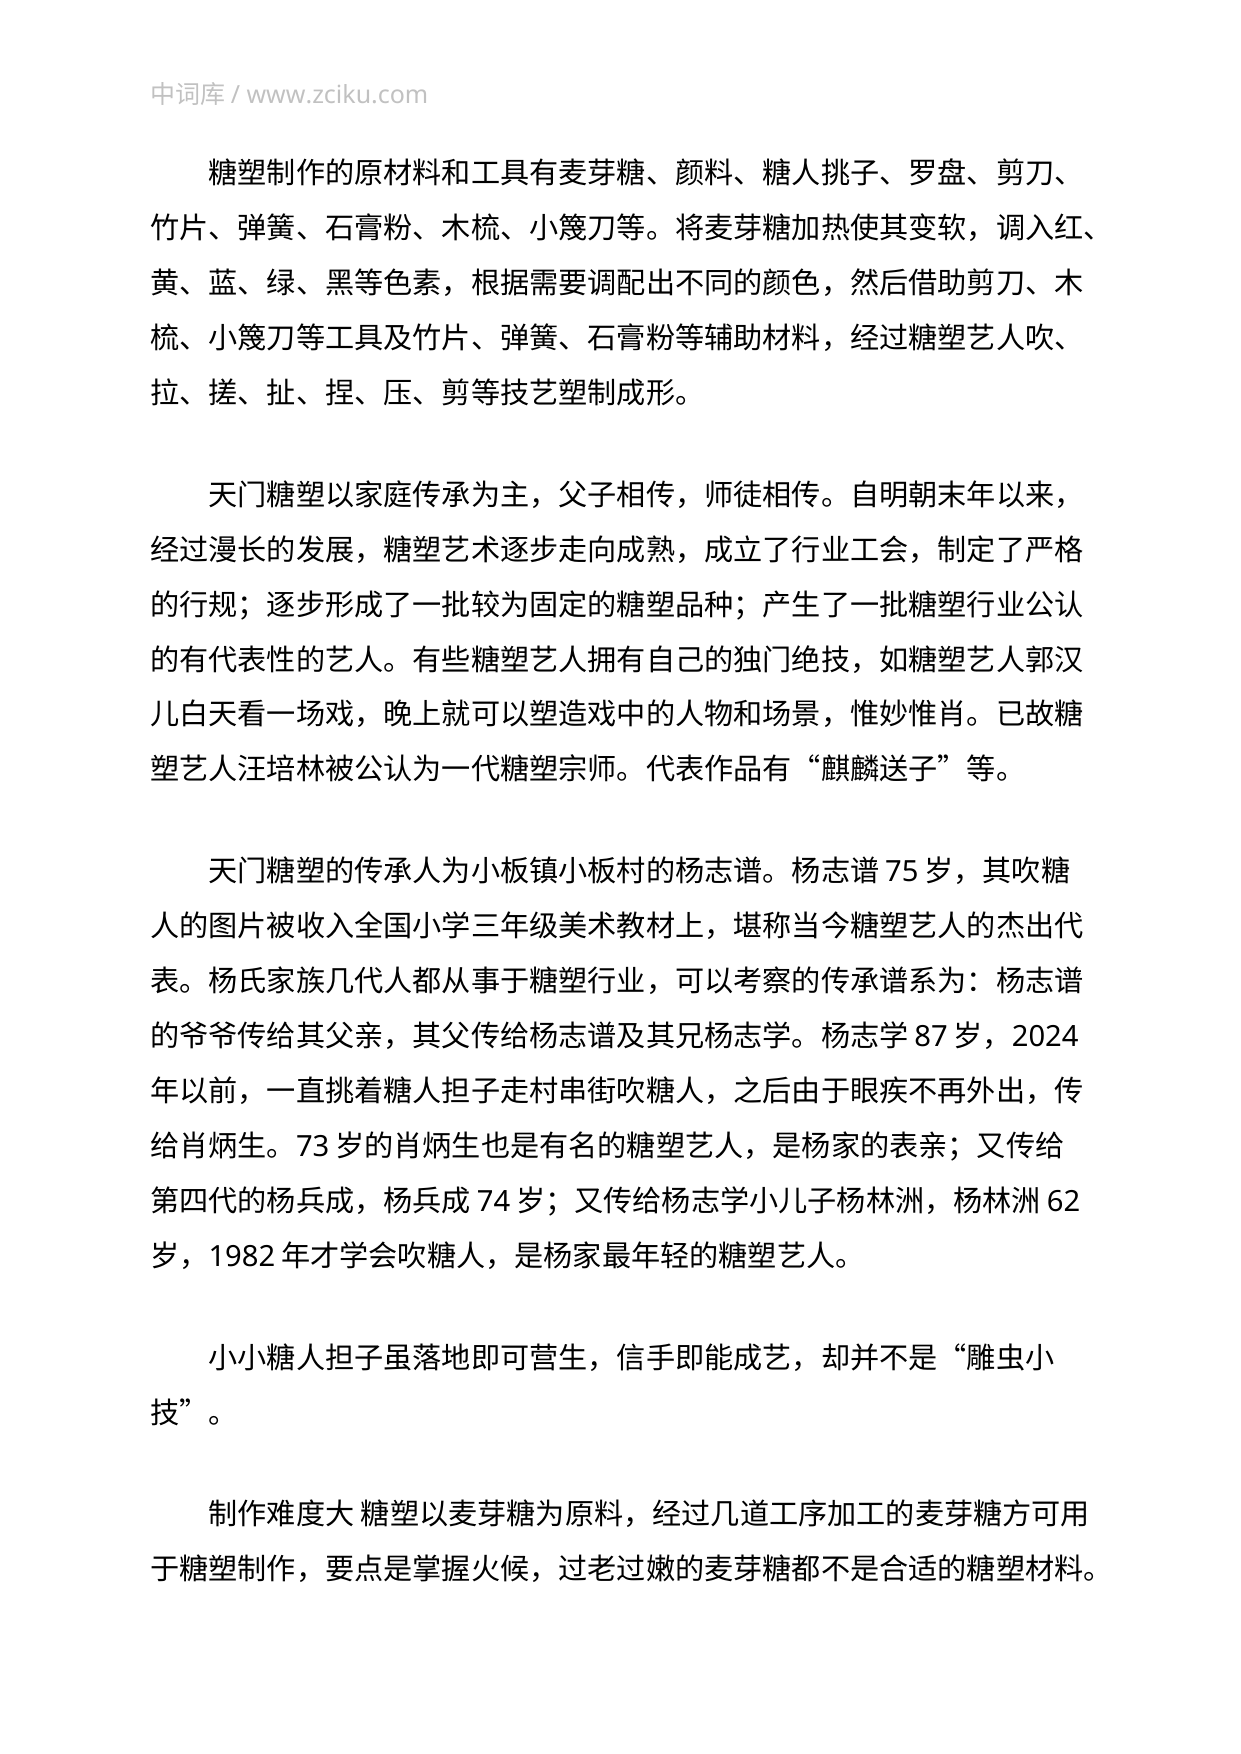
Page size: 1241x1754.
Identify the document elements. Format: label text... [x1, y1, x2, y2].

text 小小糖人担子虽落地即可营生，信手即能成艺，却并不是“雕虫小技”。 [150, 1334, 1090, 1431]
text 天门糖塑以家庭传承为主，父子相传，师徒相传。自明朝末年以来，经过漫长的发展，糖塑艺术逐步走向成熟，成立了行业工会，制定了严格的行规；逐步形成了一批较为固定的糖塑品种；产生了一批糖塑行业公认的有代表性的艺人。有些糖塑艺人拥有自己的独门绝技，如糖塑艺人郭汉儿白天看一场戏，晚上就可以塑造戏中的人物和场景，惟妙惟肖。已故糖塑艺人汪培林被公认为一代糖塑宗师。代表作品有“麒麟送子”等。 [150, 471, 1090, 788]
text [150, 1491, 1090, 1588]
text 天门糖塑的传承人为小板镇小板村的杨志谱。杨志谱75岁，其吹糖人的图片被收入全国小学三年级美术教材上，堪称当今糖塑艺人的杰出代表。杨氏家族几代人都从事于糖塑行业，可以考察的传承谱系为：杨志谱的爷爷传给其父亲，其父传给杨志谱及其兄杨志学。杨志学87岁，2024年以前，一直挑着糖人担子走村串街吹糖人，之后由于眼疾不再外出，传给肖炳生。73岁的肖炳生也是有名的糖塑艺人，是杨家的表亲；又传给第四代的杨兵成，杨兵成74岁；又传给杨志学小儿子杨林洲，杨林洲62岁，1982年才学会吹糖人，是杨家最年轻的糖塑艺人。 [150, 848, 1090, 1275]
text 糖塑制作的原材料和工具有麦芽糖、颜料、糖人挑子、罗盘、剪刀、竹片、弹簧、石膏粉、木梳、小篾刀等。将麦芽糖加热使其变软，调入红、黄、蓝、绿、黑等色素，根据需要调配出不同的颜色，然后借助剪刀、木梳、小篾刀等工具及竹片、弹簧、石膏粉等辅助材料，经过糖塑艺人吹、拉、搓、扯、捏、压、剪等技艺塑制成形。 [150, 150, 1090, 412]
